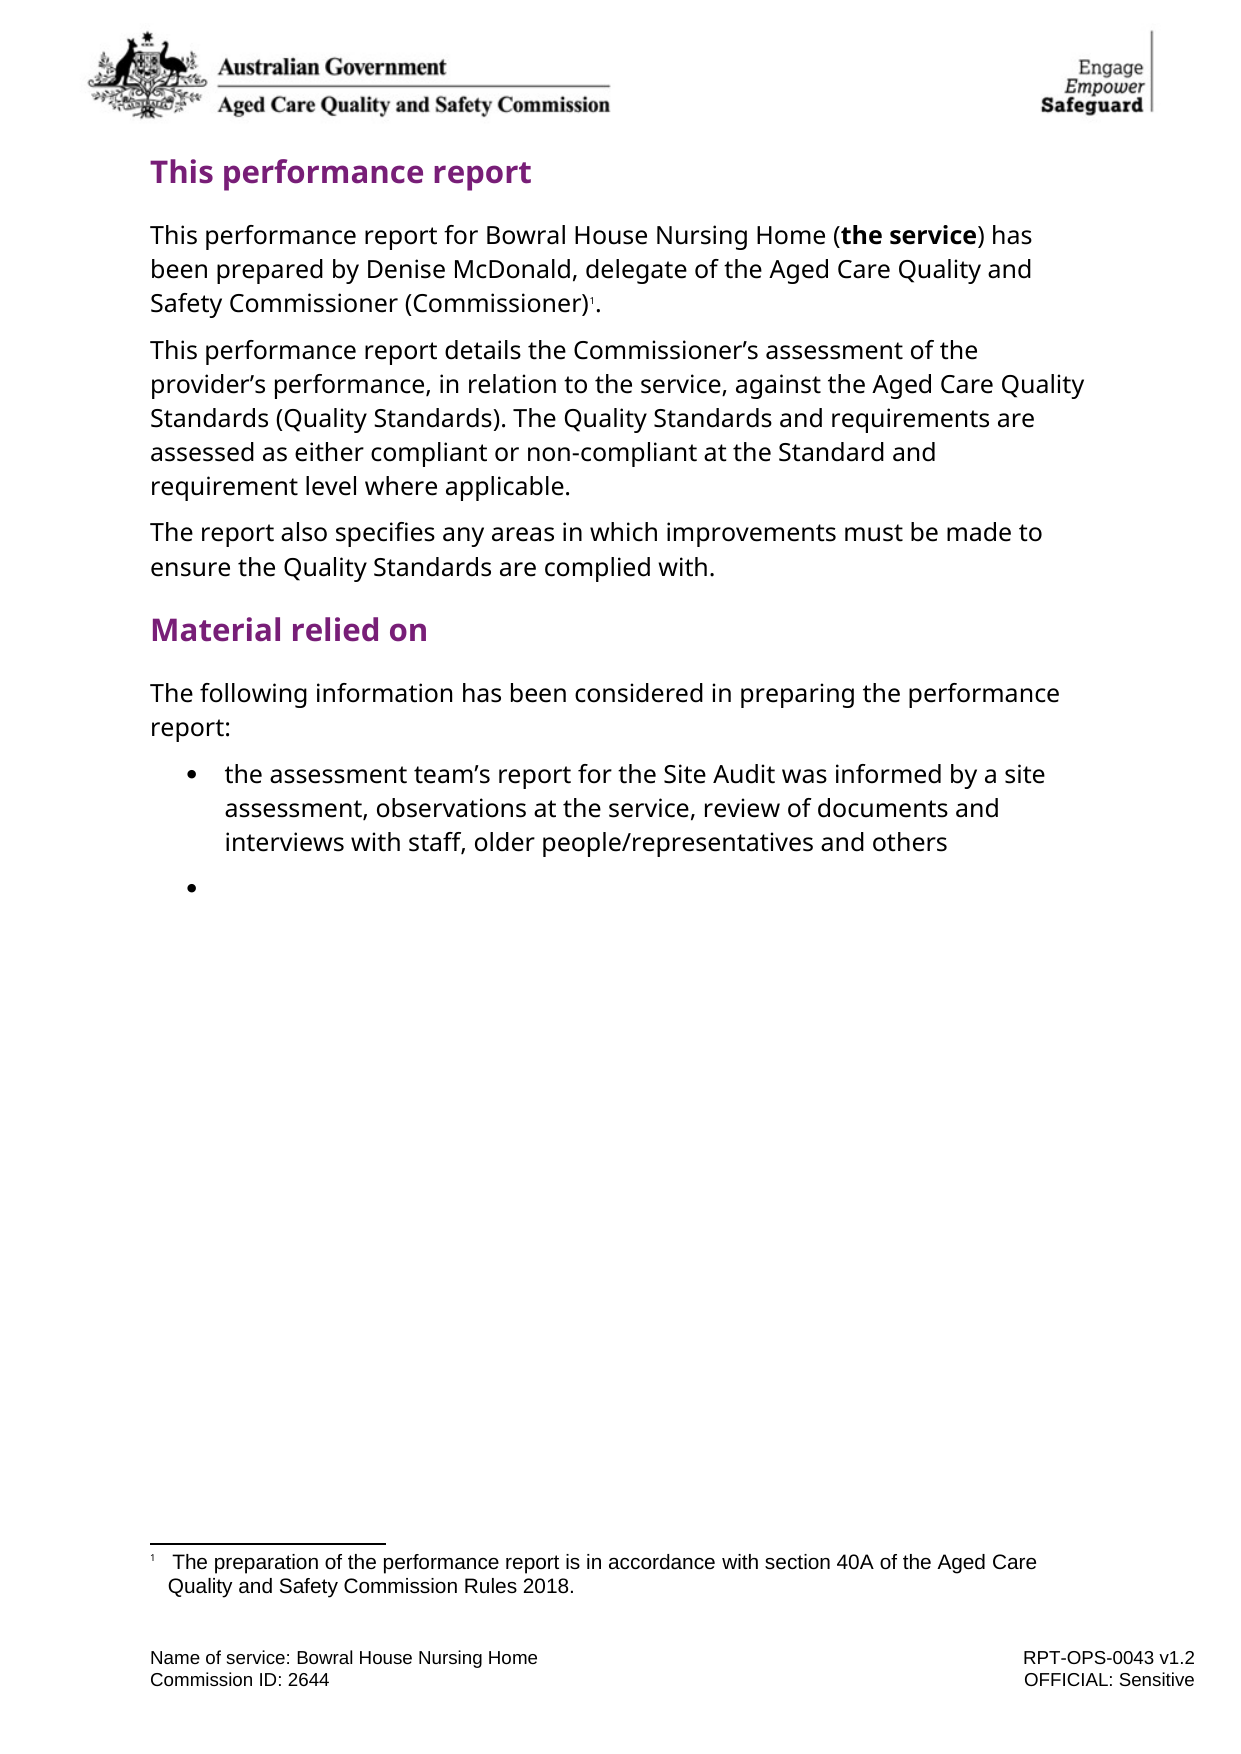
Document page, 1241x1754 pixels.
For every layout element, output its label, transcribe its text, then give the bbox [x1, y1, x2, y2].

text This performance report for Bowral House Nursing Home (the service) has been prepared by Denise McDonald, delegate of the Aged Care Quality and Safety Commissioner (Commissioner). [150, 218, 1090, 320]
text The report also specifies any areas in which improvements must be made to ensure the Quality Standards are complied with. [150, 515, 1090, 583]
subtitle Material relied on [150, 608, 1090, 651]
text This performance report details the Commissioner’s assessment of the provider’s performance, in relation to the service, against the Aged Care Quality Standards (Quality Standards). The Quality Standards and requirements are assessed as either compliant or non-compliant at the Standard and requirement level where applicable. [150, 332, 1090, 503]
text This performance report [150, 150, 1090, 193]
list the assessment team’s report for the Site Audit was informed by a site assessment, observations at the service, review of documents and interviews with staff, older people/representatives and others [187, 756, 1090, 859]
text The following information has been considered in preparing the performance report: [150, 676, 1090, 744]
picture [0, 23, 1241, 131]
